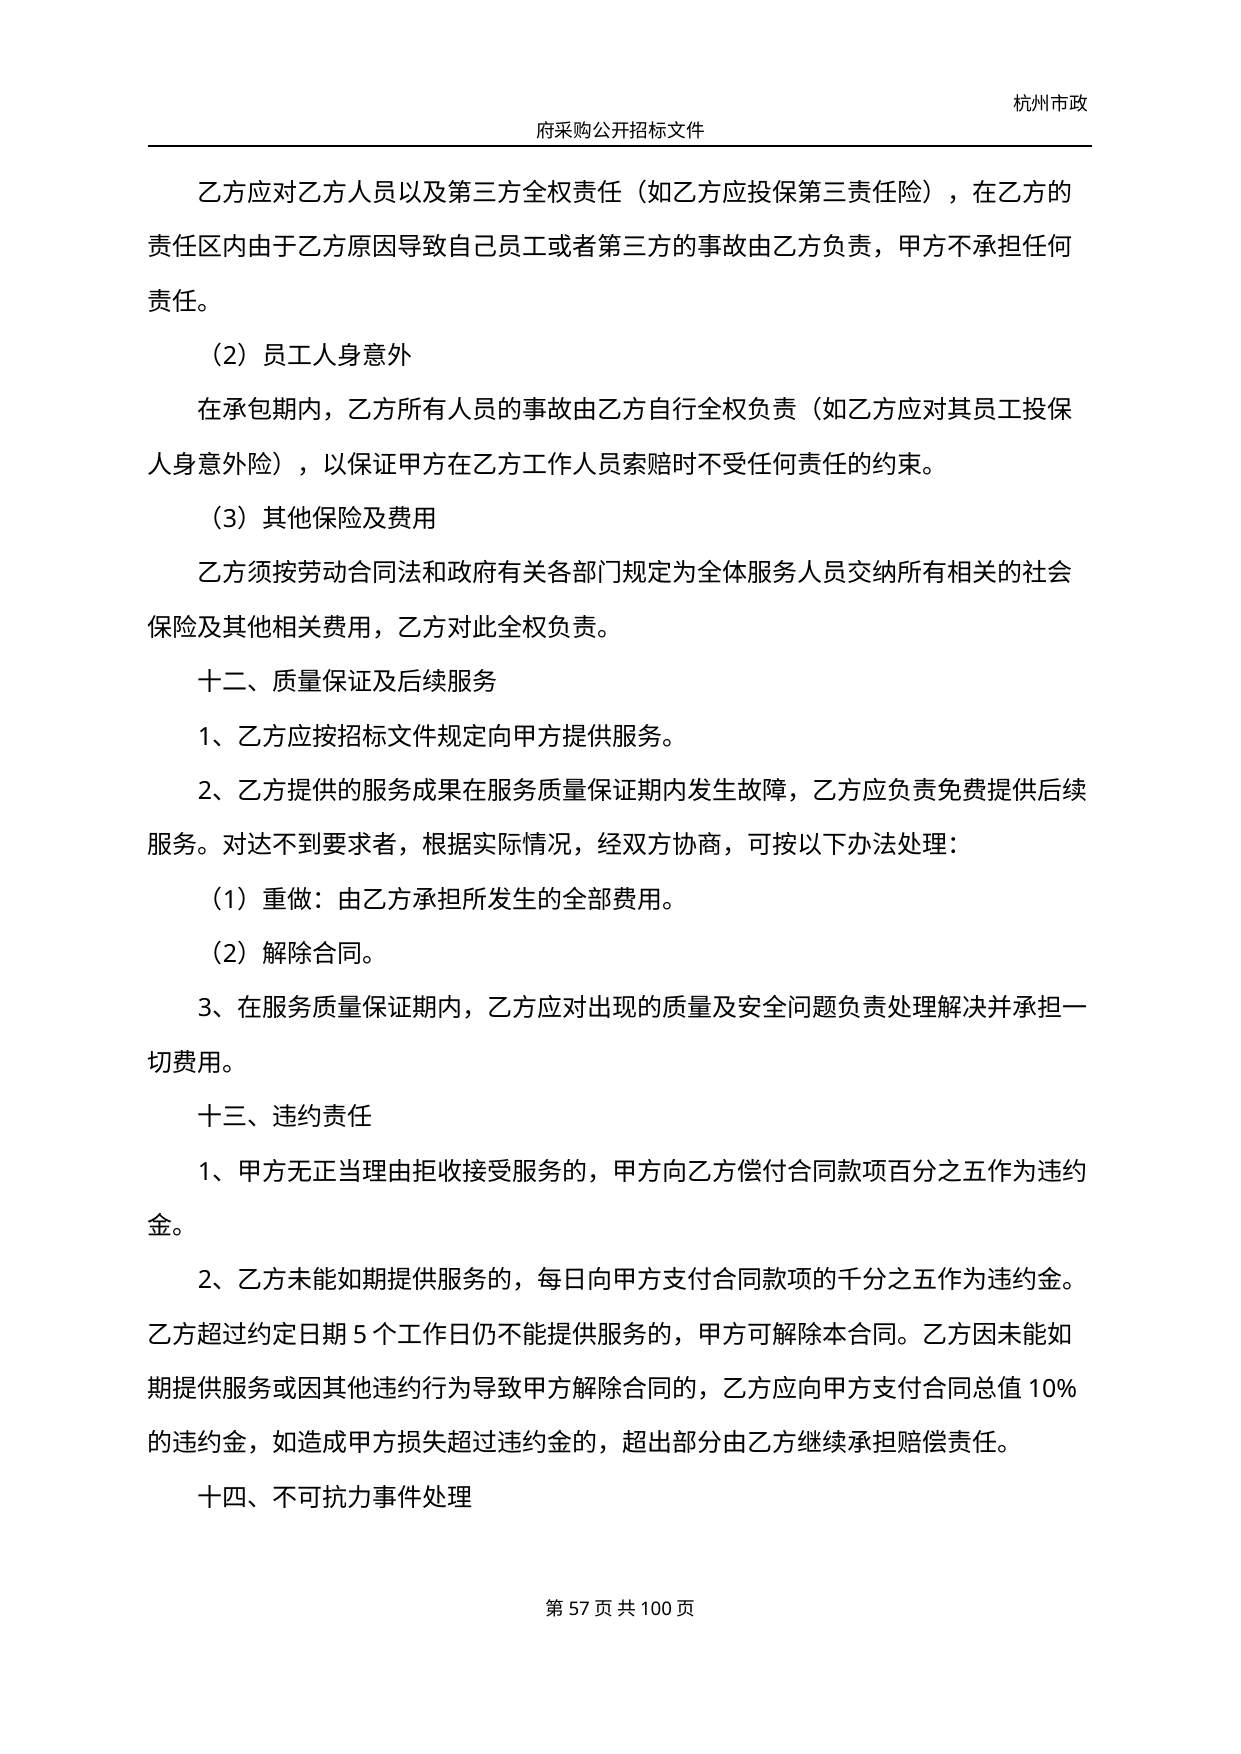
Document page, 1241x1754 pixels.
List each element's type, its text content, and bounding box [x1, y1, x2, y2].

text （2）解除合同。 [148, 933, 1092, 970]
text 1、乙方应按招标文件规定向甲方提供服务。 [148, 716, 1092, 752]
text 十二、质量保证及后续服务 [148, 662, 1092, 698]
text 2、乙方未能如期提供服务的，每日向甲方支付合同款项的千分之五作为违约金。乙方超过约定日期5个工作日仍不能提供服务的，甲方可解除本合同。乙方因未能如期提供服务或因其他违约行为导致甲方解除合同的，乙方应向甲方支付合同总值10%的违约金，如造成甲方损失超过违约金的，超出部分由乙方继续承担赔偿责任。 [148, 1260, 1092, 1459]
text （3）其他保险及费用 [148, 498, 1092, 535]
text 乙方须按劳动合同法和政府有关各部门规定为全体服务人员交纳所有相关的社会保险及其他相关费用，乙方对此全权负责。 [148, 553, 1092, 643]
text 在承包期内，乙方所有人员的事故由乙方自行全权负责（如乙方应对其员工投保人身意外险），以保证甲方在乙方工作人员索赔时不受任何责任的约束。 [148, 390, 1092, 480]
text 十三、违约责任 [148, 1097, 1092, 1133]
text 十四、不可抗力事件处理 [148, 1477, 1092, 1513]
text 2、乙方提供的服务成果在服务质量保证期内发生故障，乙方应负责免费提供后续服务。对达不到要求者，根据实际情况，经双方协商，可按以下办法处理： [148, 770, 1092, 861]
text 1、甲方无正当理由拒收接受服务的，甲方向乙方偿付合同款项百分之五作为违约金。 [148, 1151, 1092, 1242]
text （1）重做：由乙方承担所发生的全部费用。 [148, 879, 1092, 915]
text 乙方应对乙方人员以及第三方全权责任（如乙方应投保第三责任险），在乙方的责任区内由于乙方原因导致自己员工或者第三方的事故由乙方负责，甲方不承担任何责任。 [148, 172, 1092, 317]
text 3、在服务质量保证期内，乙方应对出现的质量及安全问题负责处理解决并承担一切费用。 [148, 988, 1092, 1078]
text （2）员工人身意外 [148, 335, 1092, 372]
